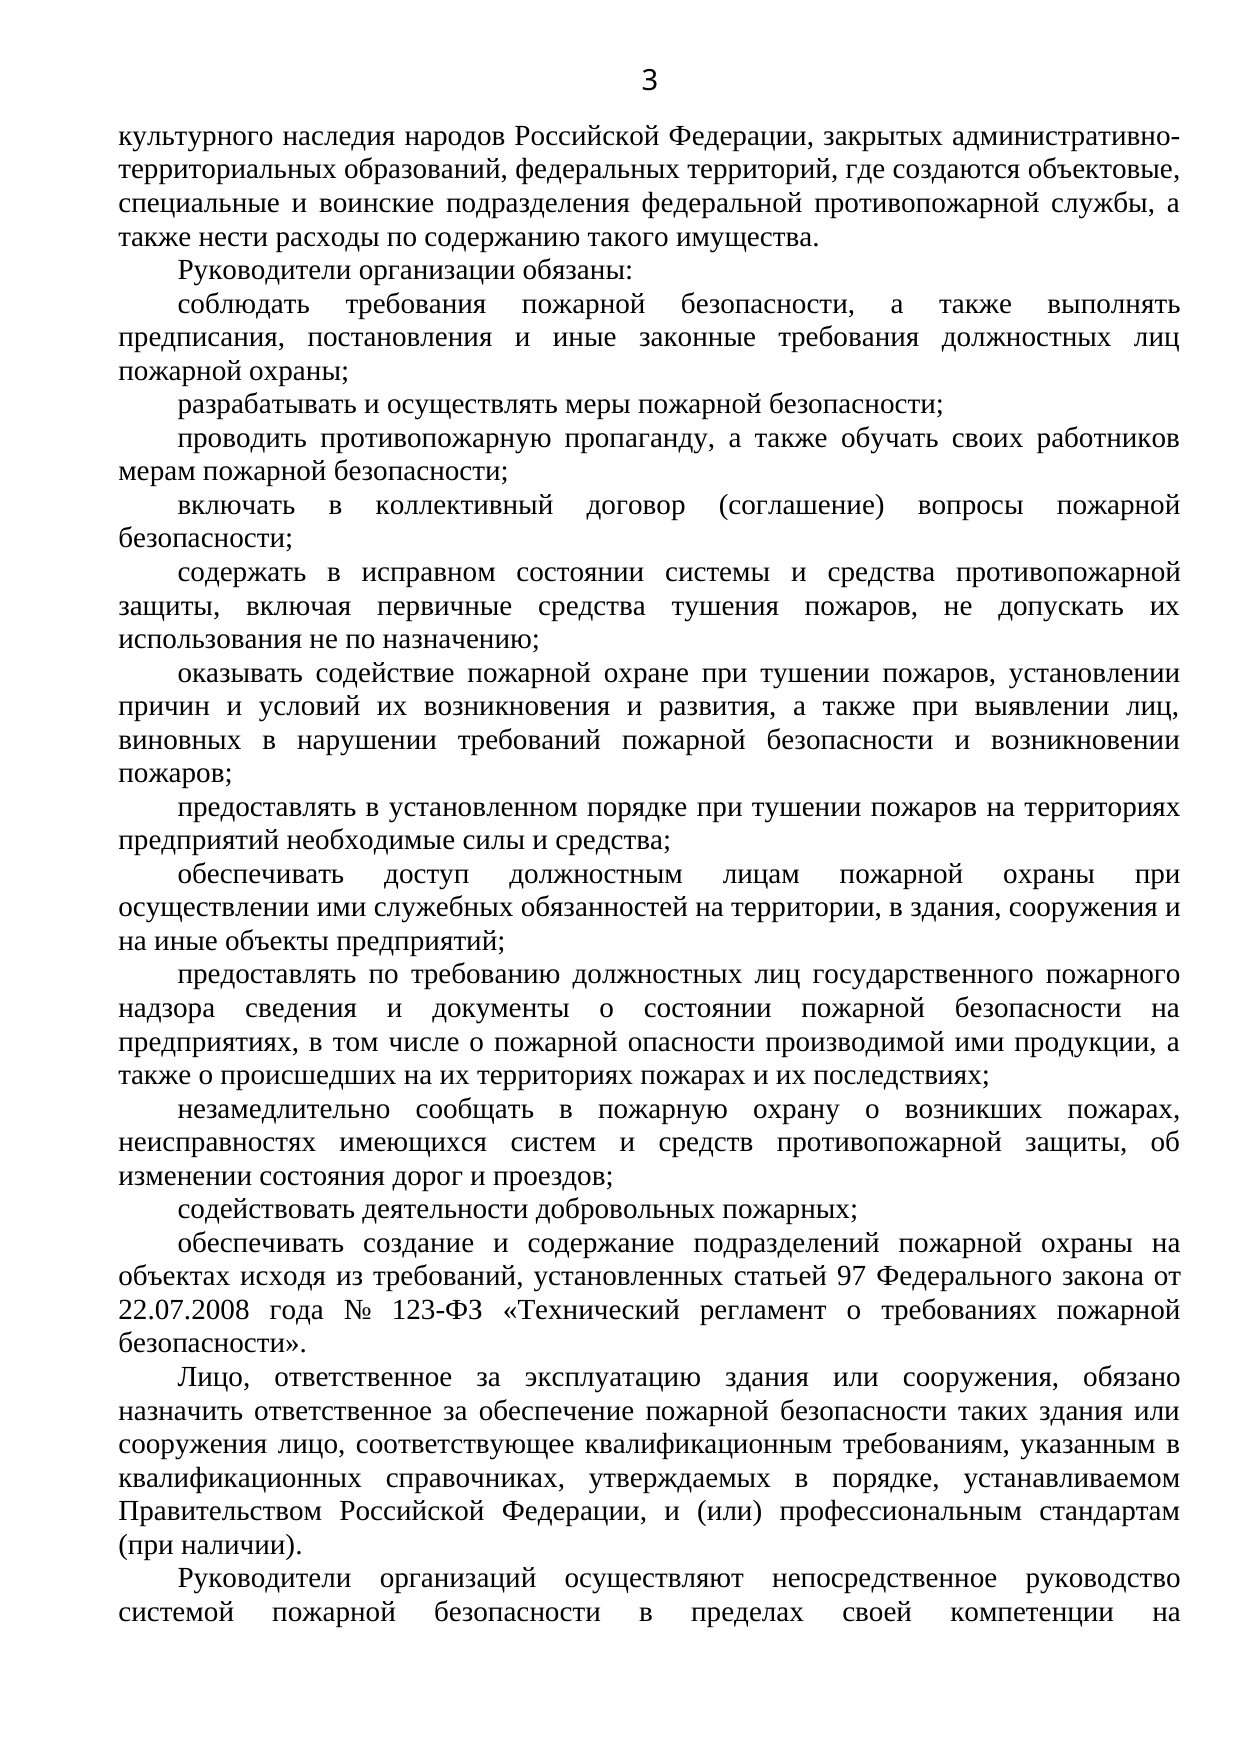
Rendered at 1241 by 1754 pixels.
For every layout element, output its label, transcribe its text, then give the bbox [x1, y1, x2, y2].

text включать в коллективный договор (соглашение) вопросы пожарной безопасности; [118, 487, 1181, 554]
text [118, 118, 1181, 252]
text проводить противопожарную пропаганду, а также обучать своих работников мерам пожарной безопасности; [118, 420, 1181, 487]
text разрабатывать и осуществлять меры пожарной безопасности; [118, 386, 1181, 420]
text предоставлять по требованию должностных лиц государственного пожарного надзора сведения и документы о состоянии пожарной безопасности на предприятиях, в том числе о пожарной опасности производимой ими продукции, а также о происшедших на их территориях пожарах и их последствиях; [118, 957, 1181, 1091]
text незамедлительно сообщать в пожарную охрану о возникших пожарах, неисправностях имеющихся систем и средств противопожарной защиты, об изменении состояния дорог и проездов; [118, 1091, 1181, 1191]
text содействовать деятельности добровольных пожарных; [118, 1191, 1181, 1225]
text соблюдать требования пожарной безопасности, а также выполнять предписания, постановления и иные законные требования должностных лиц пожарной охраны; [118, 286, 1181, 386]
text предоставлять в установленном порядке при тушении пожаров на территориях предприятий необходимые силы и средства; [118, 789, 1181, 856]
text обеспечивать доступ должностным лицам пожарной охраны при осуществлении ими служебных обязанностей на территории, в здания, сооружения и на иные объекты предприятий; [118, 856, 1181, 957]
text содержать в исправном состоянии системы и средства противопожарной защиты, включая первичные средства тушения пожаров, не допускать их использования не по назначению; [118, 554, 1181, 655]
text Руководители организации обязаны: [118, 252, 1181, 286]
text обеспечивать создание и содержание подразделений пожарной охраны на объектах исходя из требований, установленных статьей 97 Федерального закона от 22.07.2008 года № 123-ФЗ «Технический регламент о требованиях пожарной безопасности». [118, 1225, 1181, 1359]
text оказывать содействие пожарной охране при тушении пожаров, установлении причин и условий их возникновения и развития, а также при выявлении лиц, виновных в нарушении требований пожарной безопасности и возникновении пожаров; [118, 655, 1181, 789]
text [118, 1560, 1181, 1627]
text Лицо, ответственное за эксплуатацию здания или сооружения, обязано назначить ответственное за обеспечение пожарной безопасности таких здания или сооружения лицо, соответствующее квалификационным требованиям, указанным в квалификационных справочниках, утверждаемых в порядке, устанавливаемом Правительством Российской Федерации, и (или) профессиональным стандартам (при наличии). [118, 1359, 1181, 1560]
